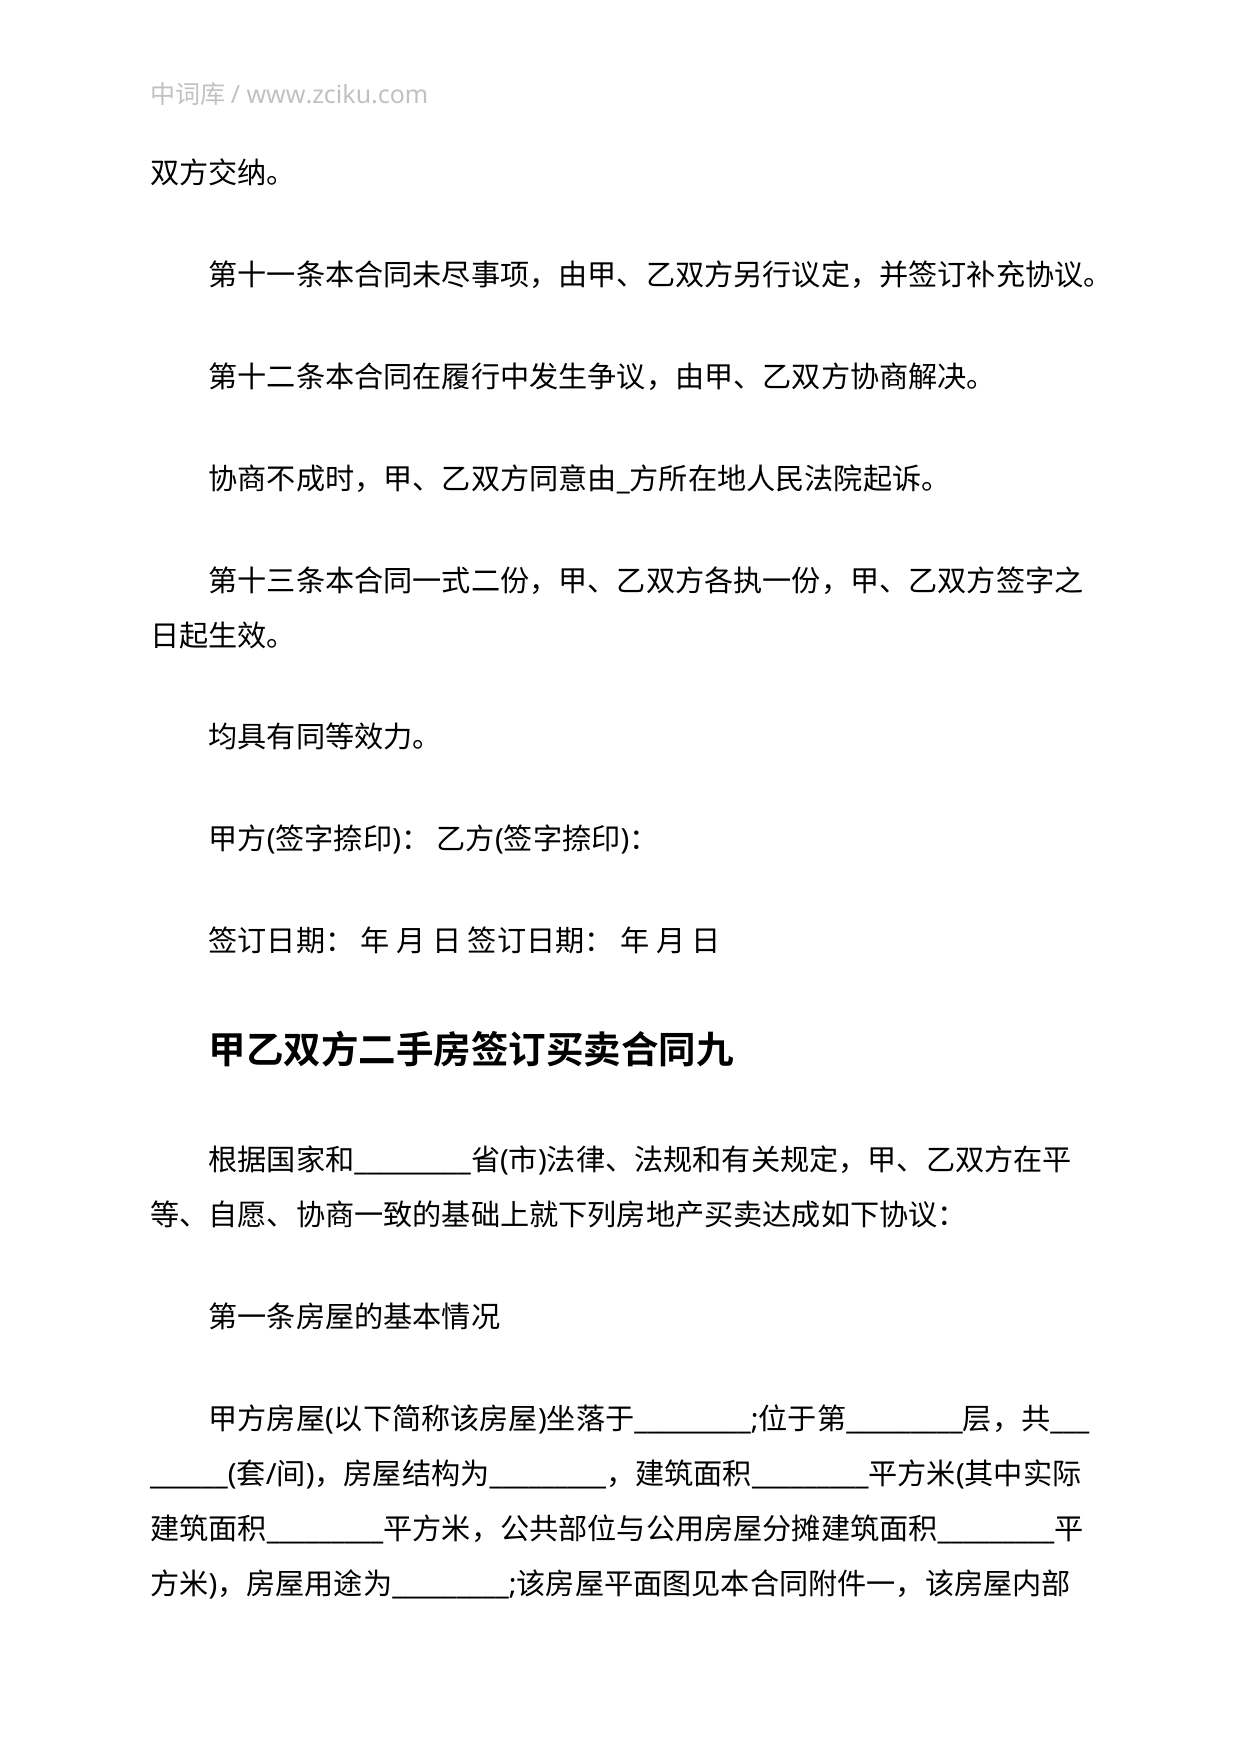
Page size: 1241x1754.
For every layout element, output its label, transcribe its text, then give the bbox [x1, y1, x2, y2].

text 第十二条本合同在履行中发生争议，由甲、乙双方协商解决。 [150, 353, 1090, 396]
text 第一条房屋的基本情况 [150, 1294, 1090, 1336]
text 协商不成时，甲、乙双方同意由_方所在地人民法院起诉。 [150, 455, 1090, 498]
text 均具有同等效力。 [150, 714, 1090, 756]
text 签订日期： 年 月 日 签订日期： 年 月 日 [150, 918, 1090, 960]
text 甲方(签字捺印)： 乙方(签字捺印)： [150, 816, 1090, 858]
text 根据国家和_________省(市)法律、法规和有关规定，甲、乙双方在平等、自愿、协商一致的基础上就下列房地产买卖达成如下协议： [150, 1137, 1090, 1234]
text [150, 150, 1090, 192]
text 第十三条本合同一式二份，甲、乙双方各执一份，甲、乙双方签字之日起生效。 [150, 557, 1090, 654]
text 第十一条本合同未尽事项，由甲、乙双方另行议定，并签订补充协议。 [150, 252, 1090, 294]
text 甲乙双方二手房签订买卖合同九 [150, 1019, 1090, 1074]
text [150, 1395, 1090, 1603]
